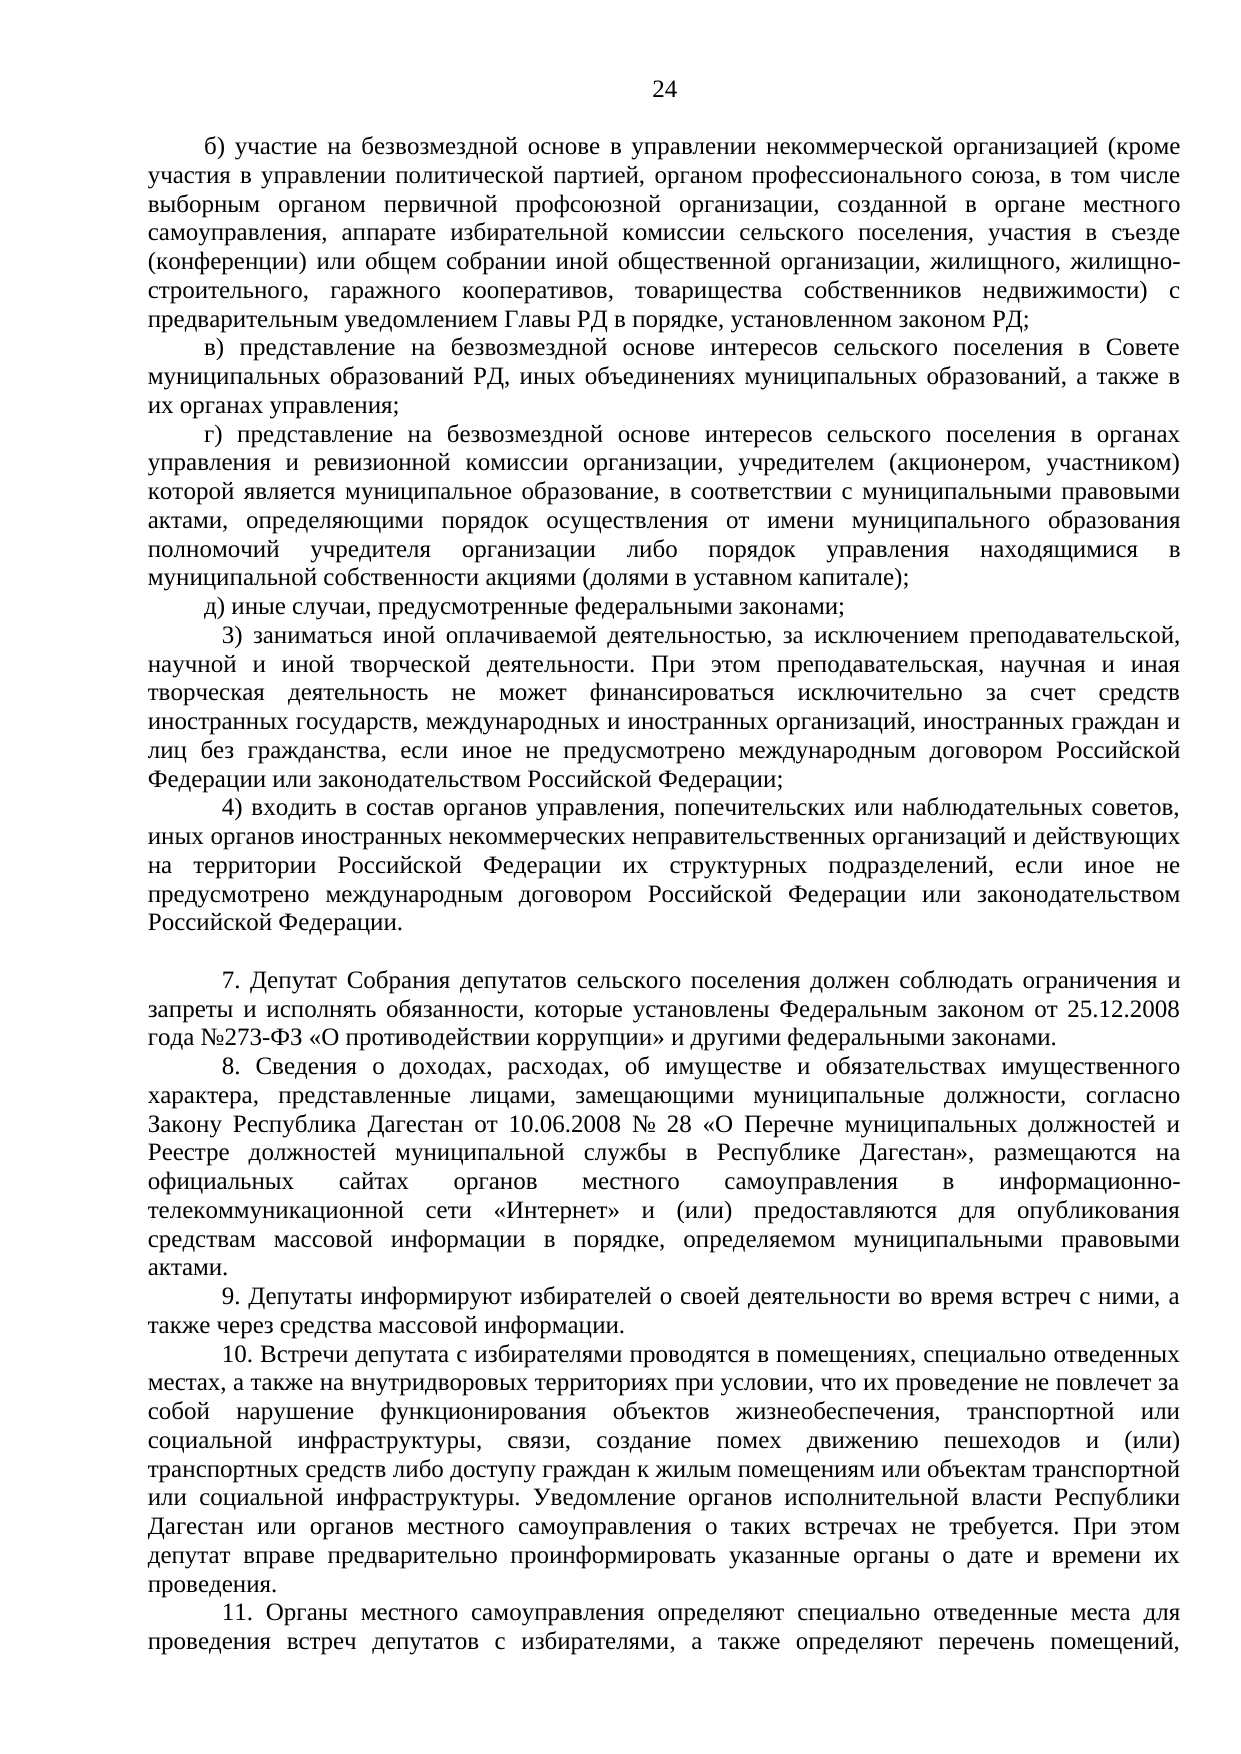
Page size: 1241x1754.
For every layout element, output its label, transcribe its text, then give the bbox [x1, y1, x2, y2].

text 7. Депутат Собрания депутатов сельского поселения должен соблюдать ограничения и запреты и исполнять обязанности, которые установлены Федеральным законом от 25.12.2008 года №273-ФЗ «О противодействии коррупции» и другими федеральными законами. [148, 965, 1181, 1051]
text д) иные случаи, предусмотренные федеральными законами; [148, 591, 1181, 620]
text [148, 1597, 1181, 1655]
text в) представление на безвозмездной основе интересов сельского поселения в Совете муниципальных образований РД, иных объединениях муниципальных образований, а также в их органах управления; [148, 332, 1181, 419]
text г) представление на безвозмездной основе интересов сельского поселения в органах управления и ревизионной комиссии организации, учредителем (акционером, участником) которой является муниципальное образование, в соответствии с муниципальными правовыми актами, определяющими порядок осуществления от имени муниципального образования полномочий учредителя организации либо порядок управления находящимися в муниципальной собственности акциями (долями в уставном капитале); [148, 419, 1181, 591]
text 3) заниматься иной оплачиваемой деятельностью, за исключением преподавательской, научной и иной творческой деятельности. При этом преподавательская, научная и иная творческая деятельность не может финансироваться исключительно за счет средств иностранных государств, международных и иностранных организаций, иностранных граждан и лиц без гражданства, если иное не предусмотрено международным договором Российской Федерации или законодательством Российской Федерации; [148, 620, 1181, 792]
text б) участие на безвозмездной основе в управлении некоммерческой организацией (кроме участия в управлении политической партией, органом профессионального союза, в том числе выборным органом первичной профсоюзной организации, созданной в органе местного самоуправления, аппарате избирательной комиссии сельского поселения, участия в съезде (конференции) или общем собрании иной общественной организации, жилищного, жилищно-строительного, гаражного кооперативов, товарищества собственников недвижимости) с предварительным уведомлением Главы РД в порядке, установленном законом РД; [148, 131, 1181, 332]
text 4) входить в состав органов управления, попечительских или наблюдательных советов, иных органов иностранных некоммерческих неправительственных организаций и действующих на территории Российской Федерации их структурных подразделений, если иное не предусмотрено международным договором Российской Федерации или законодательством Российской Федерации. [148, 792, 1181, 936]
text 9. Депутаты информируют избирателей о своей деятельности во время встреч с ними, а также через средства массовой информации. [148, 1281, 1181, 1339]
text 10. Встречи депутата с избирателями проводятся в помещениях, специально отведенных местах, а также на внутридворовых территориях при условии, что их проведение не повлечет за собой нарушение функционирования объектов жизнеобеспечения, транспортной или социальной инфраструктуры, связи, создание помех движению пешеходов и (или) транспортных средств либо доступу граждан к жилым помещениям или объектам транспортной или социальной инфраструктуры. Уведомление органов исполнительной власти Республики Дагестан или органов местного самоуправления о таких встречах не требуется. При этом депутат вправе предварительно проинформировать указанные органы о дате и времени их проведения. [148, 1339, 1181, 1597]
text 8. Сведения о доходах, расходах, об имуществе и обязательствах имущественного характера, представленные лицами, замещающими муниципальные должности, согласно Закону Республика Дагестан от 10.06.2008 № 28 «О Перечне муниципальных должностей и Реестре должностей муниципальной службы в Республике Дагестан», размещаются на официальных сайтах органов местного самоуправления в информационно-телекоммуникационной сети «Интернет» и (или) предоставляются для опубликования средствам массовой информации в порядке, определяемом муниципальными правовыми актами. [148, 1051, 1181, 1281]
